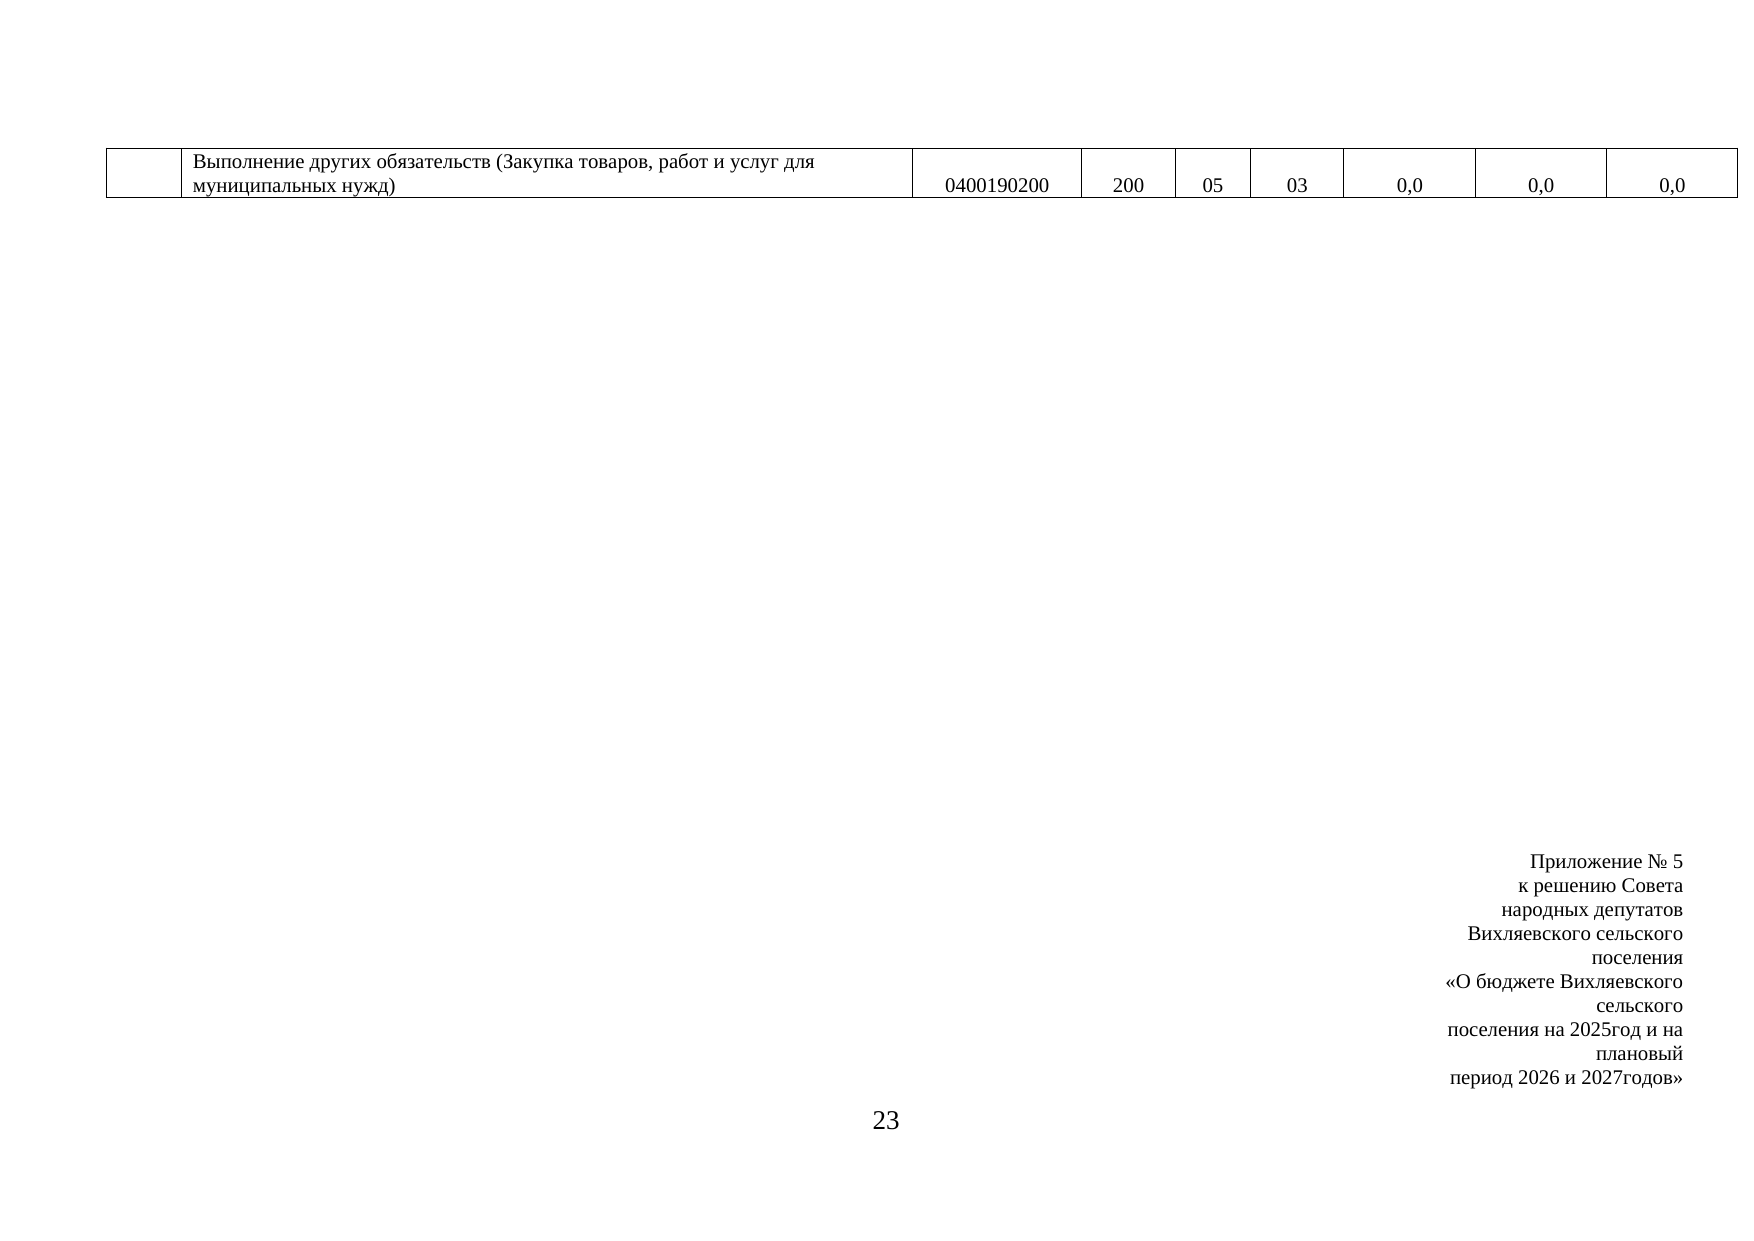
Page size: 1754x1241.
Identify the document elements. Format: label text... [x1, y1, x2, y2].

table_cell [107, 149, 181, 197]
table_cell 0,0 [1476, 149, 1606, 197]
table_cell 05 [1176, 149, 1250, 197]
table_cell 200 [1082, 149, 1175, 197]
table_cell 0,0 [1607, 149, 1737, 197]
table_cell 03 [1251, 149, 1343, 197]
table_cell Выполнение других обязательств (Закупка товаров, работ и услуг для муниципальных нужд) [182, 149, 912, 197]
table_cell 0400190200 [913, 149, 1081, 197]
table_cell 0,0 [1344, 149, 1475, 197]
